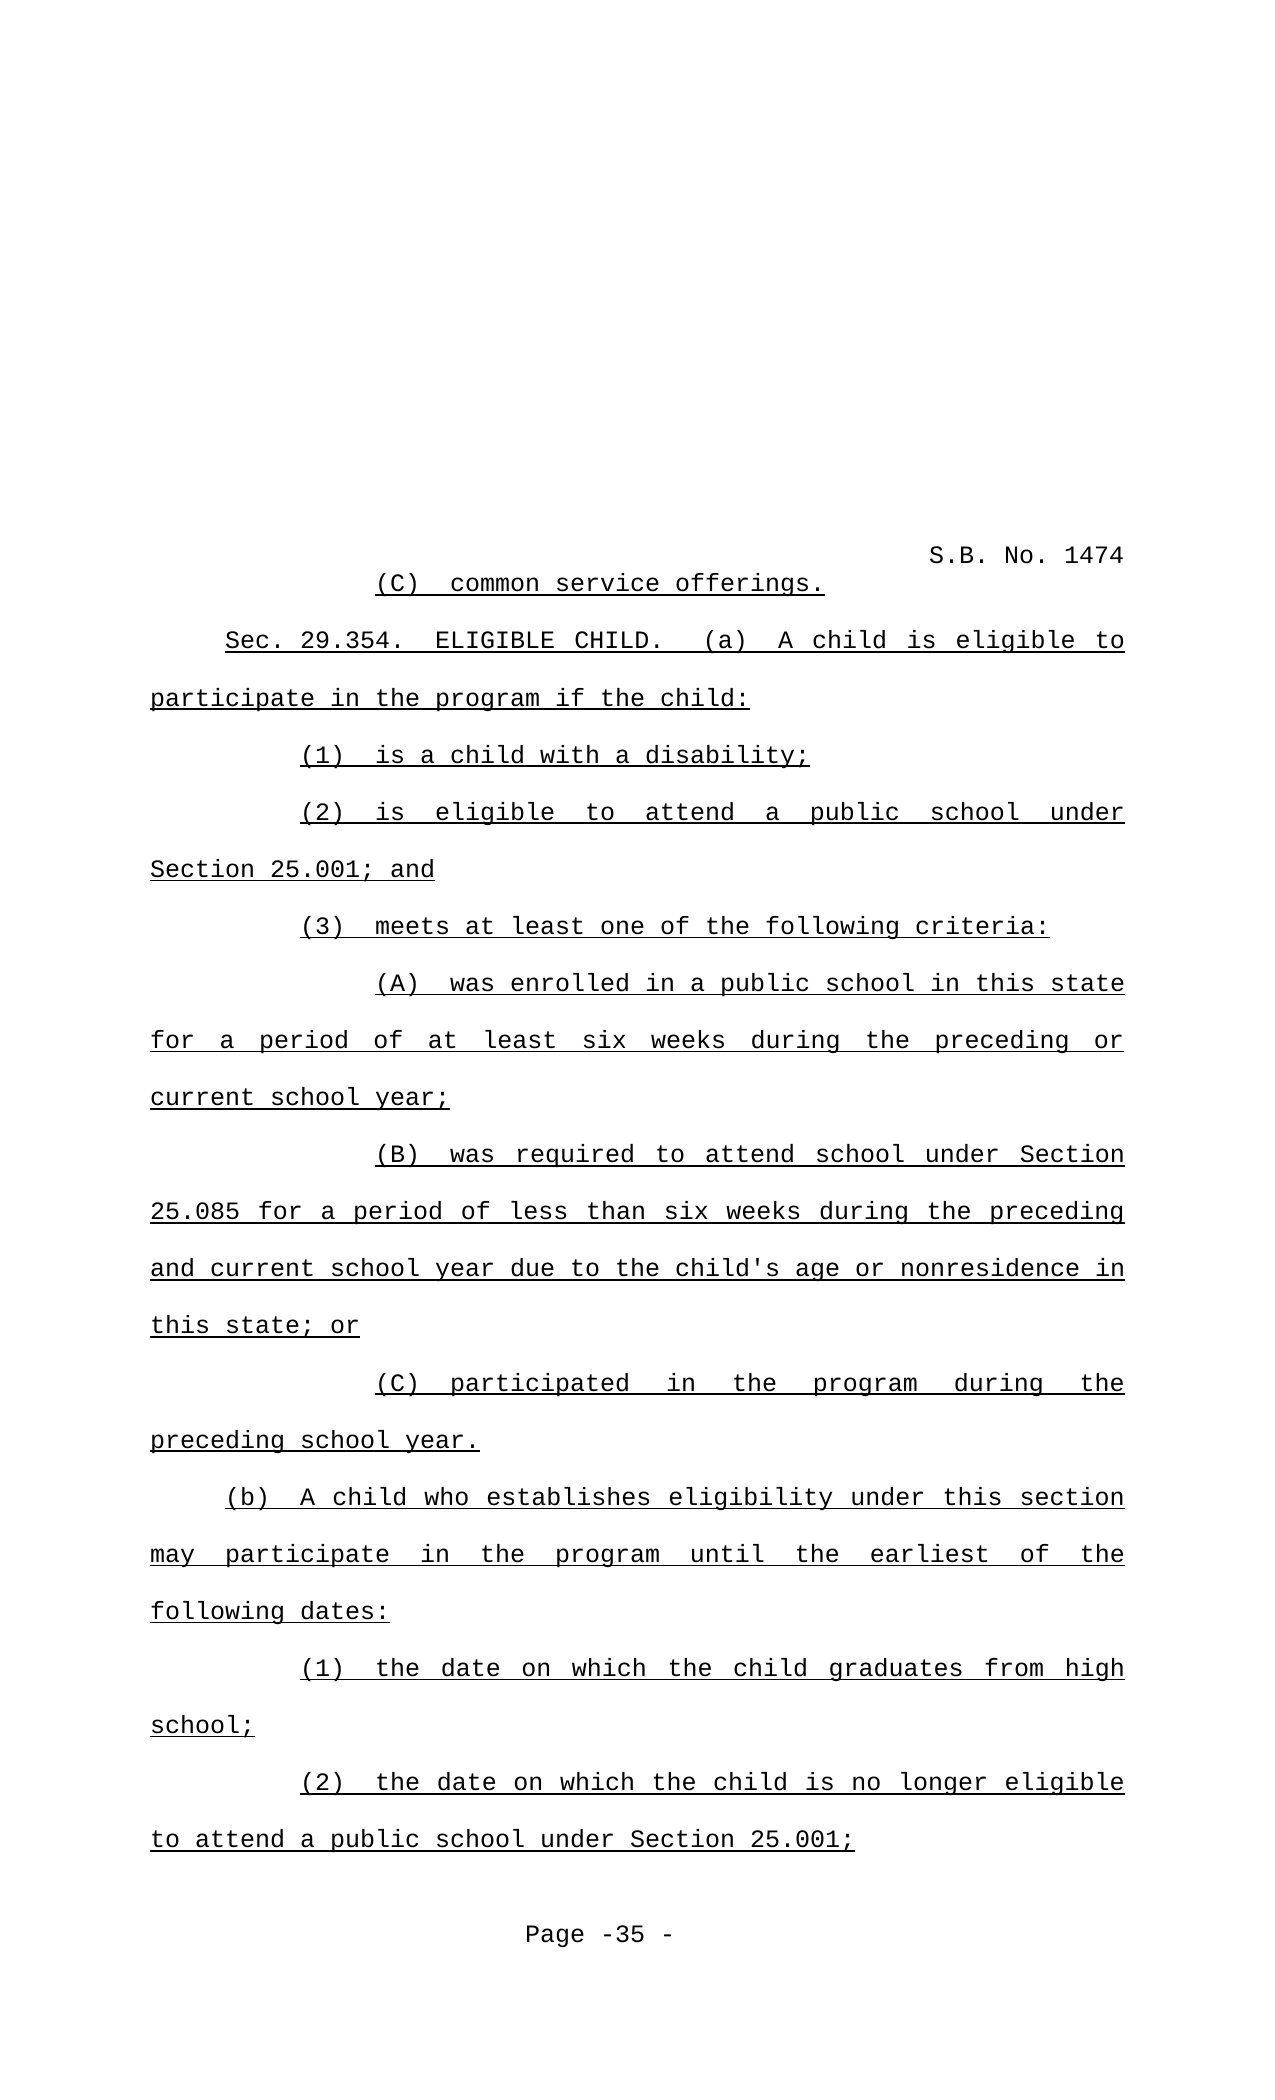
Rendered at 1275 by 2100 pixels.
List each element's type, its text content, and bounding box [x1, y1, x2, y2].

text (A) was enrolled in a public school in this state for a period of at least six weeks during the preceding or current school year; [150, 970, 1125, 1113]
text (B) was required to attend school under Section 25.085 for a period of less than six weeks during the preceding and current school year due to the child's age or nonresidence in this state; or [150, 1224, 1125, 1279]
text (2) the date on which the child is no longer eligible to attend a public school under Section 25.001; [150, 1769, 1125, 1855]
text (1) is a child with a disability; [150, 742, 1125, 771]
text (C) common service offerings. [150, 571, 1125, 599]
text (3) meets at least one of the following criteria: [150, 913, 1125, 942]
text (b) A child who establishes eligibility under this section may participate in the program until the earliest of the following dates: [150, 1484, 1125, 1565]
text (b) A child who establishes eligibility under this section may participate in the program until the earliest of the following dates: [150, 1566, 1125, 1627]
text (1) the date on which the child graduates from high school; [150, 1655, 1125, 1741]
text (B) was required to attend school under Section 25.085 for a period of less than six weeks during the preceding and current school year due to the child's age or nonresidence in this state; or [150, 1142, 1125, 1222]
text (B) was required to attend school under Section 25.085 for a period of less than six weeks during the preceding and current school year due to the child's age or nonresidence in this state; or [150, 1281, 1125, 1341]
text Sec. 29.354. ELIGIBLE CHILD. (a) A child is eligible to participate in the program if the child: [150, 628, 1125, 713]
text (C) participated in the program during the preceding school year. [150, 1370, 1125, 1456]
text (2) is eligible to attend a public school under Section 25.001; and [150, 799, 1125, 885]
